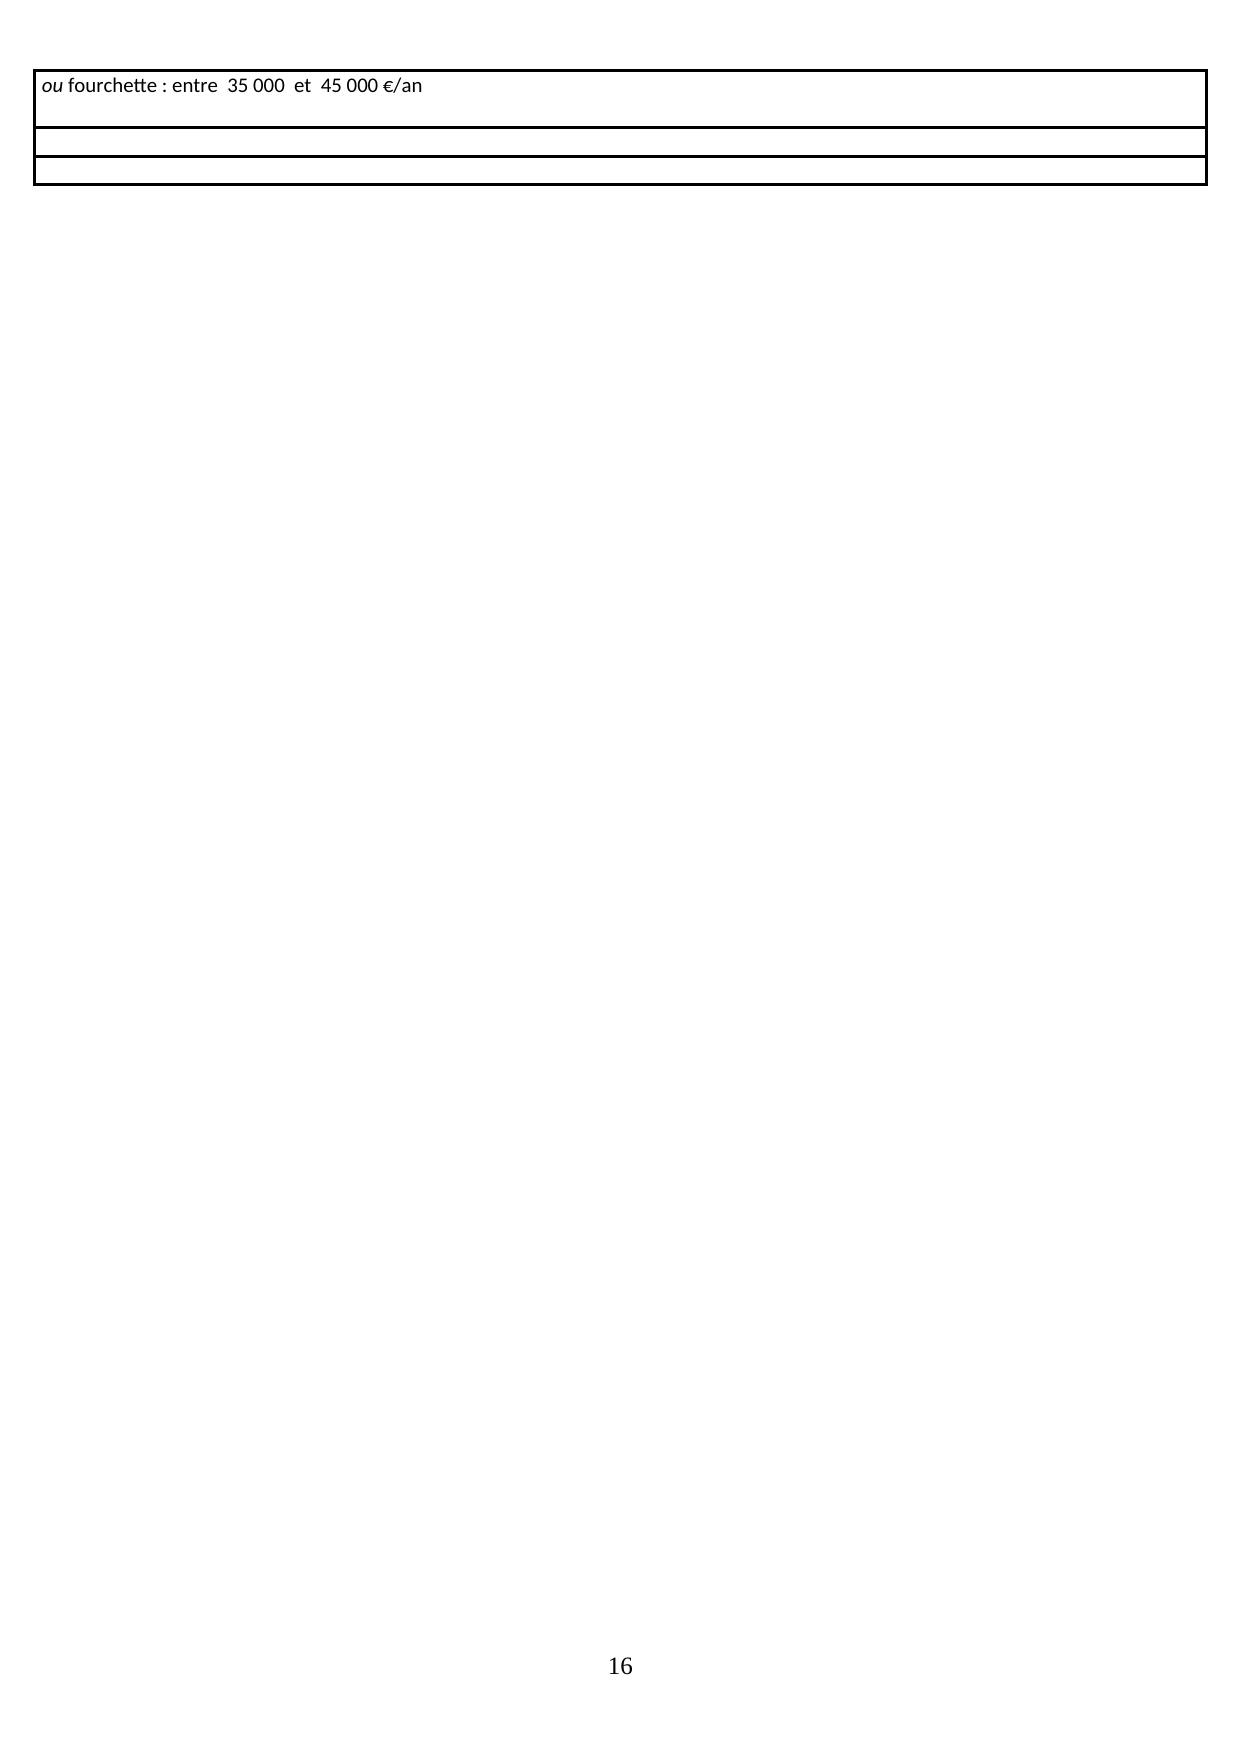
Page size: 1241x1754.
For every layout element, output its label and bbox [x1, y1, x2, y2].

table_cell [36, 129, 1205, 154]
table_cell [36, 72, 1205, 126]
table_cell [36, 158, 1205, 183]
